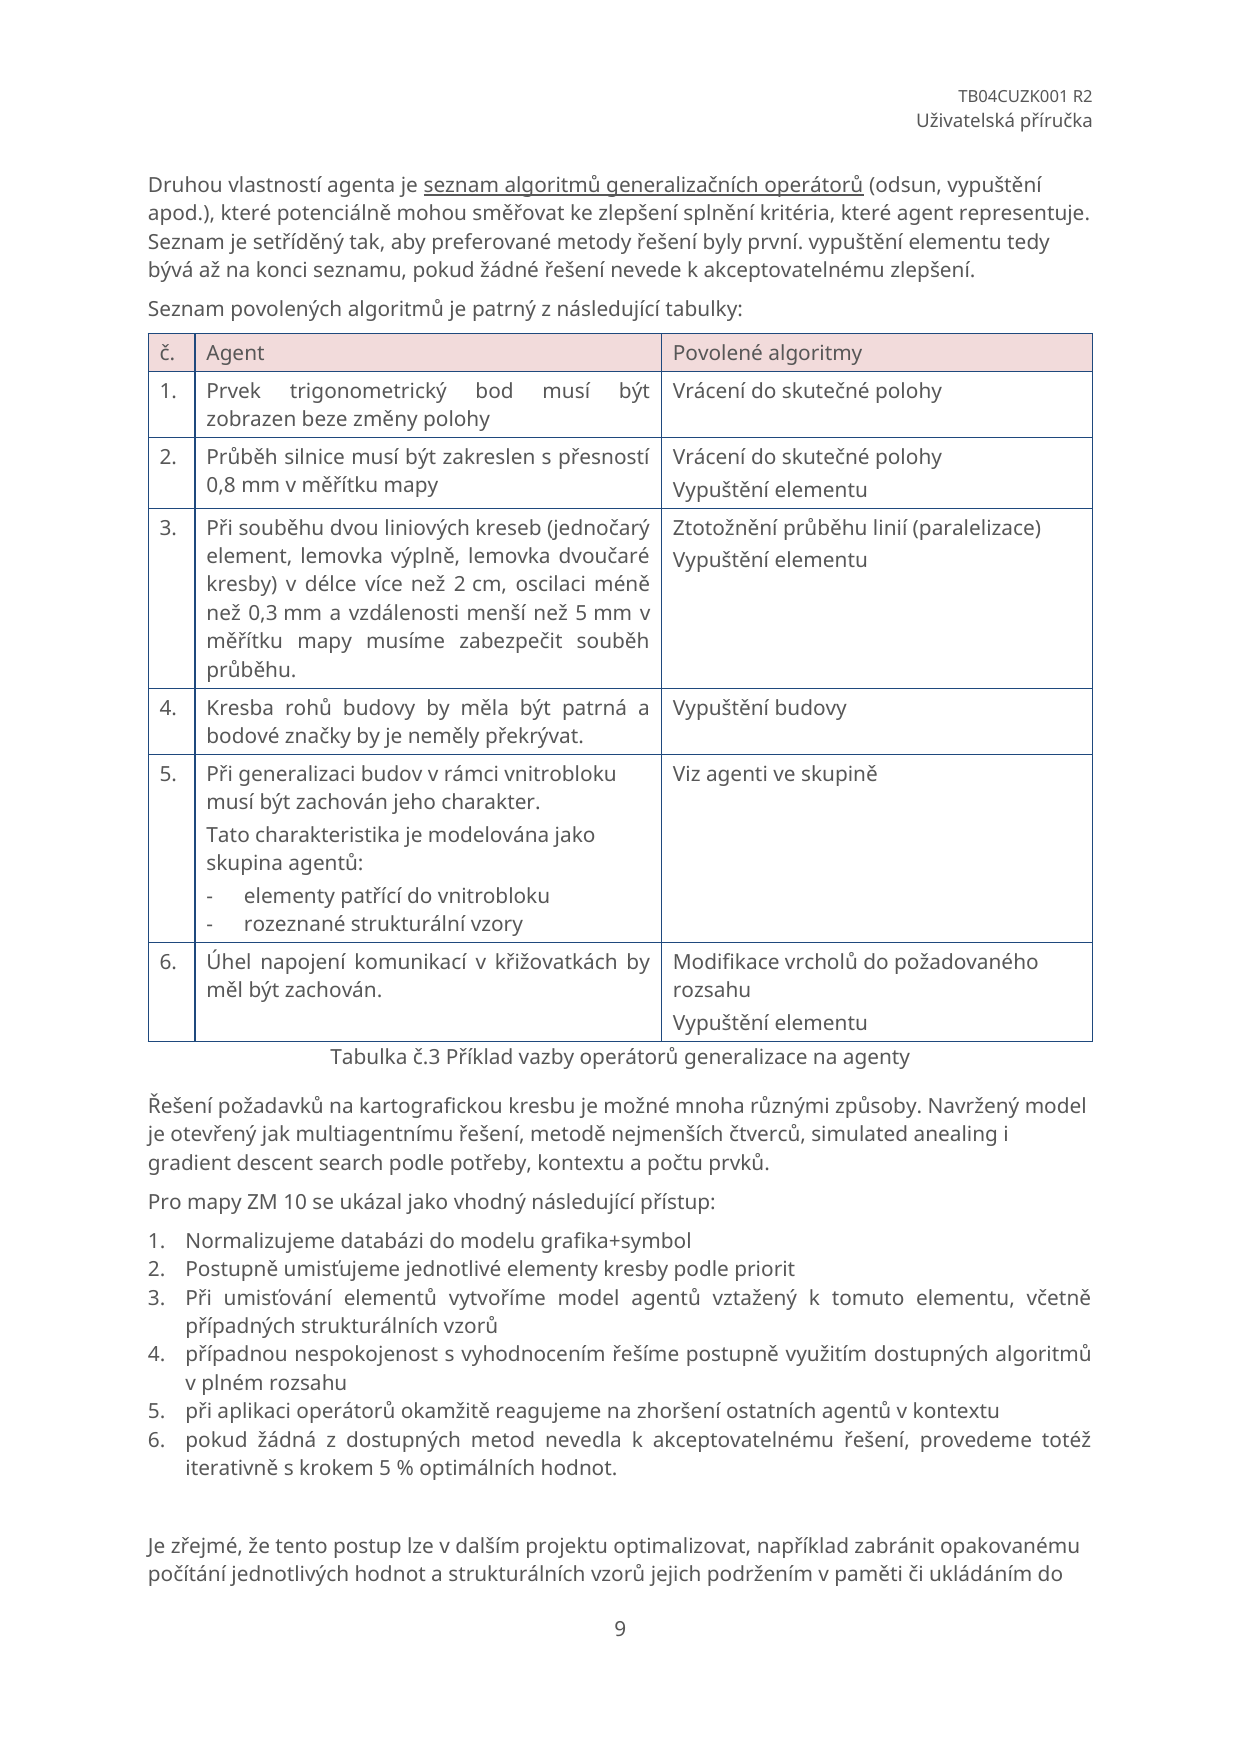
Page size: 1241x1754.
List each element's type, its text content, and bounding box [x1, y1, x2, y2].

table_header Agent [196, 334, 661, 371]
table_cell Úhel napojení komunikací v křižovatkách by měl být zachován. [196, 943, 661, 1041]
table_cell Při souběhu dvou liniových kreseb (jednočarý element, lemovka výplně, lemovka dvoučaré kresby) v délce více než 2 cm, oscilaci méně než 0,3 mm a vzdálenosti menší než 5 mm v měřítku mapy musíme zabezpečit souběh průběhu. [196, 509, 661, 687]
list případnou nespokojenost s vyhodnocením řešíme postupně využitím dostupných algoritmů v plném rozsahu [148, 1339, 1093, 1396]
text Tabulka č.3 Příklad vazby operátorů generalizace na agenty [148, 1042, 1093, 1070]
list pokud žádná z dostupných metod nevedla k akceptovatelnému řešení, provedeme totéž iterativně s krokem 5 % optimálních hodnot. [148, 1425, 1093, 1482]
table_cell Viz agenti ve skupině [662, 755, 1092, 942]
table_header č. [149, 334, 194, 371]
table_cell Prvek trigonometrický bod musí být zobrazen beze změny polohy [196, 372, 661, 437]
table_cell Vrácení do skutečné polohy [662, 372, 1092, 437]
table_cell Kresba rohů budovy by měla být patrná a bodové značky by je neměly překrývat. [196, 689, 661, 754]
list Normalizujeme databázi do modelu grafika+symbol [148, 1226, 1093, 1254]
table_cell 3. [149, 509, 194, 687]
text Druhou vlastností agenta je seznam algoritmů generalizačních operátorů (odsun, vypuštění apod.), které potenciálně mohou směřovat ke zlepšení splnění kritéria, které agent representuje. Seznam je setříděný tak, aby preferované metody řešení byly první. vypuštění elementu tedy bývá až na konci seznamu, pokud žádné řešení nevede k akceptovatelnému zlepšení. [148, 170, 1093, 284]
text Pro mapy ZM 10 se ukázal jako vhodný následující přístup: [148, 1187, 1093, 1215]
text Seznam povolených algoritmů je patrný z následující tabulky: [148, 294, 1093, 322]
table_cell Při generalizaci budov v rámci vnitrobloku musí být zachován jeho charakter. Tato charakteristika je modelována jako skupina agentů: elementy patřící do vnitrobloku rozeznané strukturální vzory [196, 755, 661, 942]
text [148, 1531, 1093, 1588]
table_cell Modifikace vrcholů do požadovaného rozsahu Vypuštění elementu [662, 943, 1092, 1041]
table_cell Ztotožnění průběhu linií (paralelizace) Vypuštění elementu [662, 509, 1092, 687]
list při aplikaci operátorů okamžitě reagujeme na zhoršení ostatních agentů v kontextu [148, 1396, 1093, 1425]
table_cell 2. [149, 438, 194, 507]
table_cell 5. [149, 755, 194, 942]
text Řešení požadavků na kartografickou kresbu je možné mnoha různými způsoby. Navržený model je otevřený jak multiagentnímu řešení, metodě nejmenších čtverců, simulated anealing i gradient descent search podle potřeby, kontextu a počtu prvků. [148, 1091, 1093, 1176]
table_cell 4. [149, 689, 194, 754]
list Při umisťování elementů vytvoříme model agentů vztažený k tomuto elementu, včetně případných strukturálních vzorů [148, 1283, 1093, 1339]
list Postupně umisťujeme jednotlivé elementy kresby podle priorit [148, 1254, 1093, 1283]
table_cell Průběh silnice musí být zakreslen s přesností 0,8 mm v měřítku mapy [196, 438, 661, 507]
table_cell 1. [149, 372, 194, 437]
table_cell Vypuštění budovy [662, 689, 1092, 754]
table_header Povolené algoritmy [662, 334, 1092, 371]
table_cell 6. [149, 943, 194, 1041]
table_cell Vrácení do skutečné polohy Vypuštění elementu [662, 438, 1092, 507]
